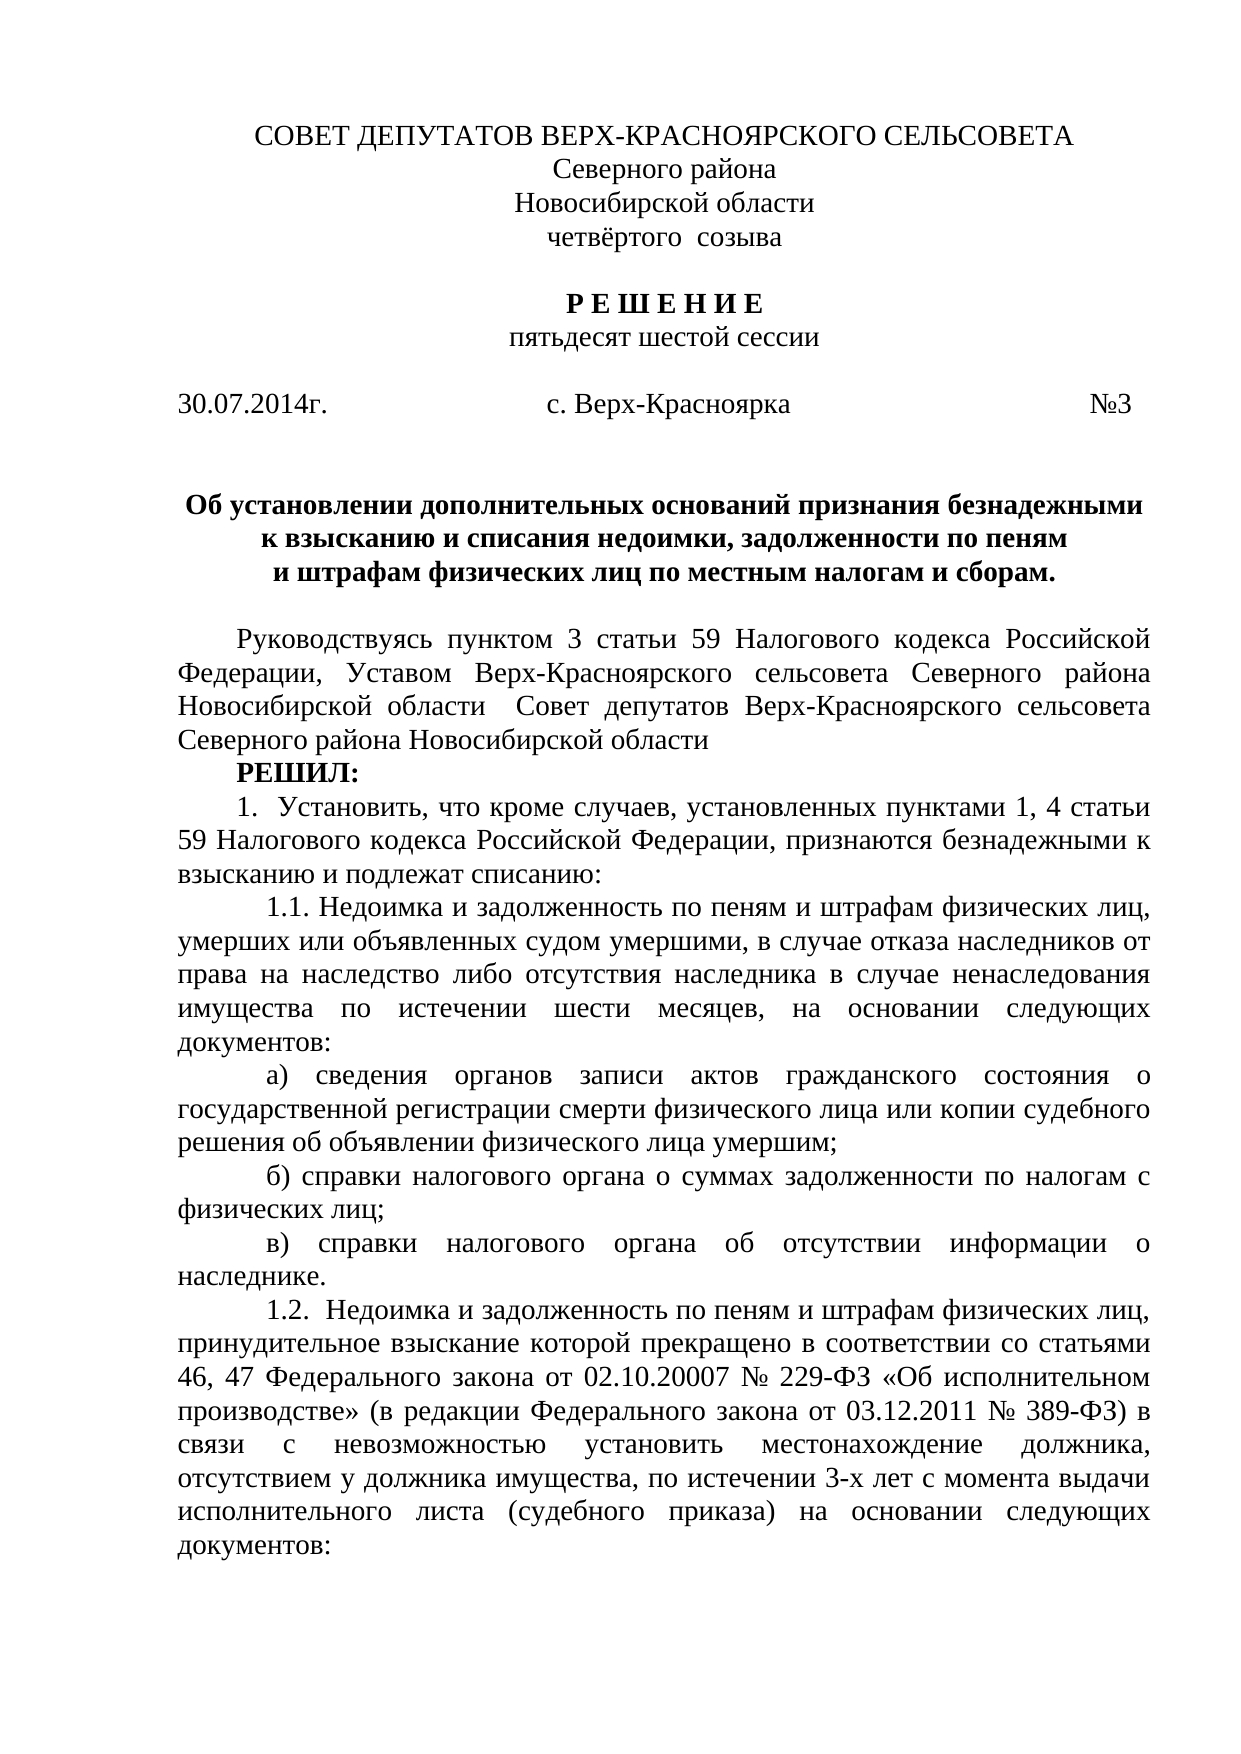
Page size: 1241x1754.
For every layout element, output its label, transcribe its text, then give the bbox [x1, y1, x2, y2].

text Об установлении дополнительных оснований признания безнадежными [177, 487, 1152, 521]
text Новосибирской области [177, 185, 1152, 219]
text Р Е Ш Е Н И Е [177, 286, 1152, 319]
text и штрафам физических лиц по местным налогам и сборам. [177, 554, 1152, 588]
text 1.2. Недоимка и задолженность по пеням и штрафам физических лиц, принудительное взыскание которой прекращено в соответствии со статьями 46, 47 Федерального закона от 02.10.20007 № 229-ФЗ «Об исполнительном производстве» (в редакции Федерального закона от 03.12.2011 № 389-ФЗ) в связи с невозможностью установить местонахождение должника, отсутствием у должника имущества, по истечении 3-х лет с момента выдачи исполнительного листа (судебного приказа) на основании следующих документов: [177, 1292, 1152, 1560]
text 1. Установить, что кроме случаев, установленных пунктами 1, 4 статьи 59 Налогового кодекса Российской Федерации, признаются безнадежными к взысканию и подлежат списанию: [177, 789, 1152, 889]
text в) справки налогового органа об отсутствии информации о наследнике. [177, 1225, 1152, 1292]
text четвёртого созыва [177, 219, 1152, 252]
text к взысканию и списания недоимки, задолженности по пеням [177, 521, 1152, 554]
text б) справки налогового органа о суммах задолженности по налогам с физических лиц; [177, 1158, 1152, 1225]
text 1.1. Недоимка и задолженность по пеням и штрафам физических лиц, умерших или объявленных судом умершими, в случае отказа наследников от права на наследство либо отсутствия наследника в случае ненаследования имущества по истечении шести месяцев, на основании следующих документов: [177, 889, 1152, 1057]
text СОВЕТ ДЕПУТАТОВ ВЕРХ-КРАСНОЯРСКОГО СЕЛЬСОВЕТА [177, 118, 1152, 152]
text РЕШИЛ: [177, 755, 1152, 789]
text пятьдесят шестой сессии [177, 319, 1152, 353]
text Северного района [177, 152, 1152, 185]
text 30.07.2014г. с. Верх-Красноярка №3 [177, 386, 1152, 420]
text Руководствуясь пунктом 3 статьи 59 Налогового кодекса Российской Федерации, Уставом Верх-Красноярского сельсовета Северного района Новосибирской области Совет депутатов Верх-Красноярского сельсовета Северного района Новосибирской области [177, 621, 1152, 755]
text а) сведения органов записи актов гражданского состояния о государственной регистрации смерти физического лица или копии судебного решения об объявлении физического лица умершим; [177, 1057, 1152, 1158]
